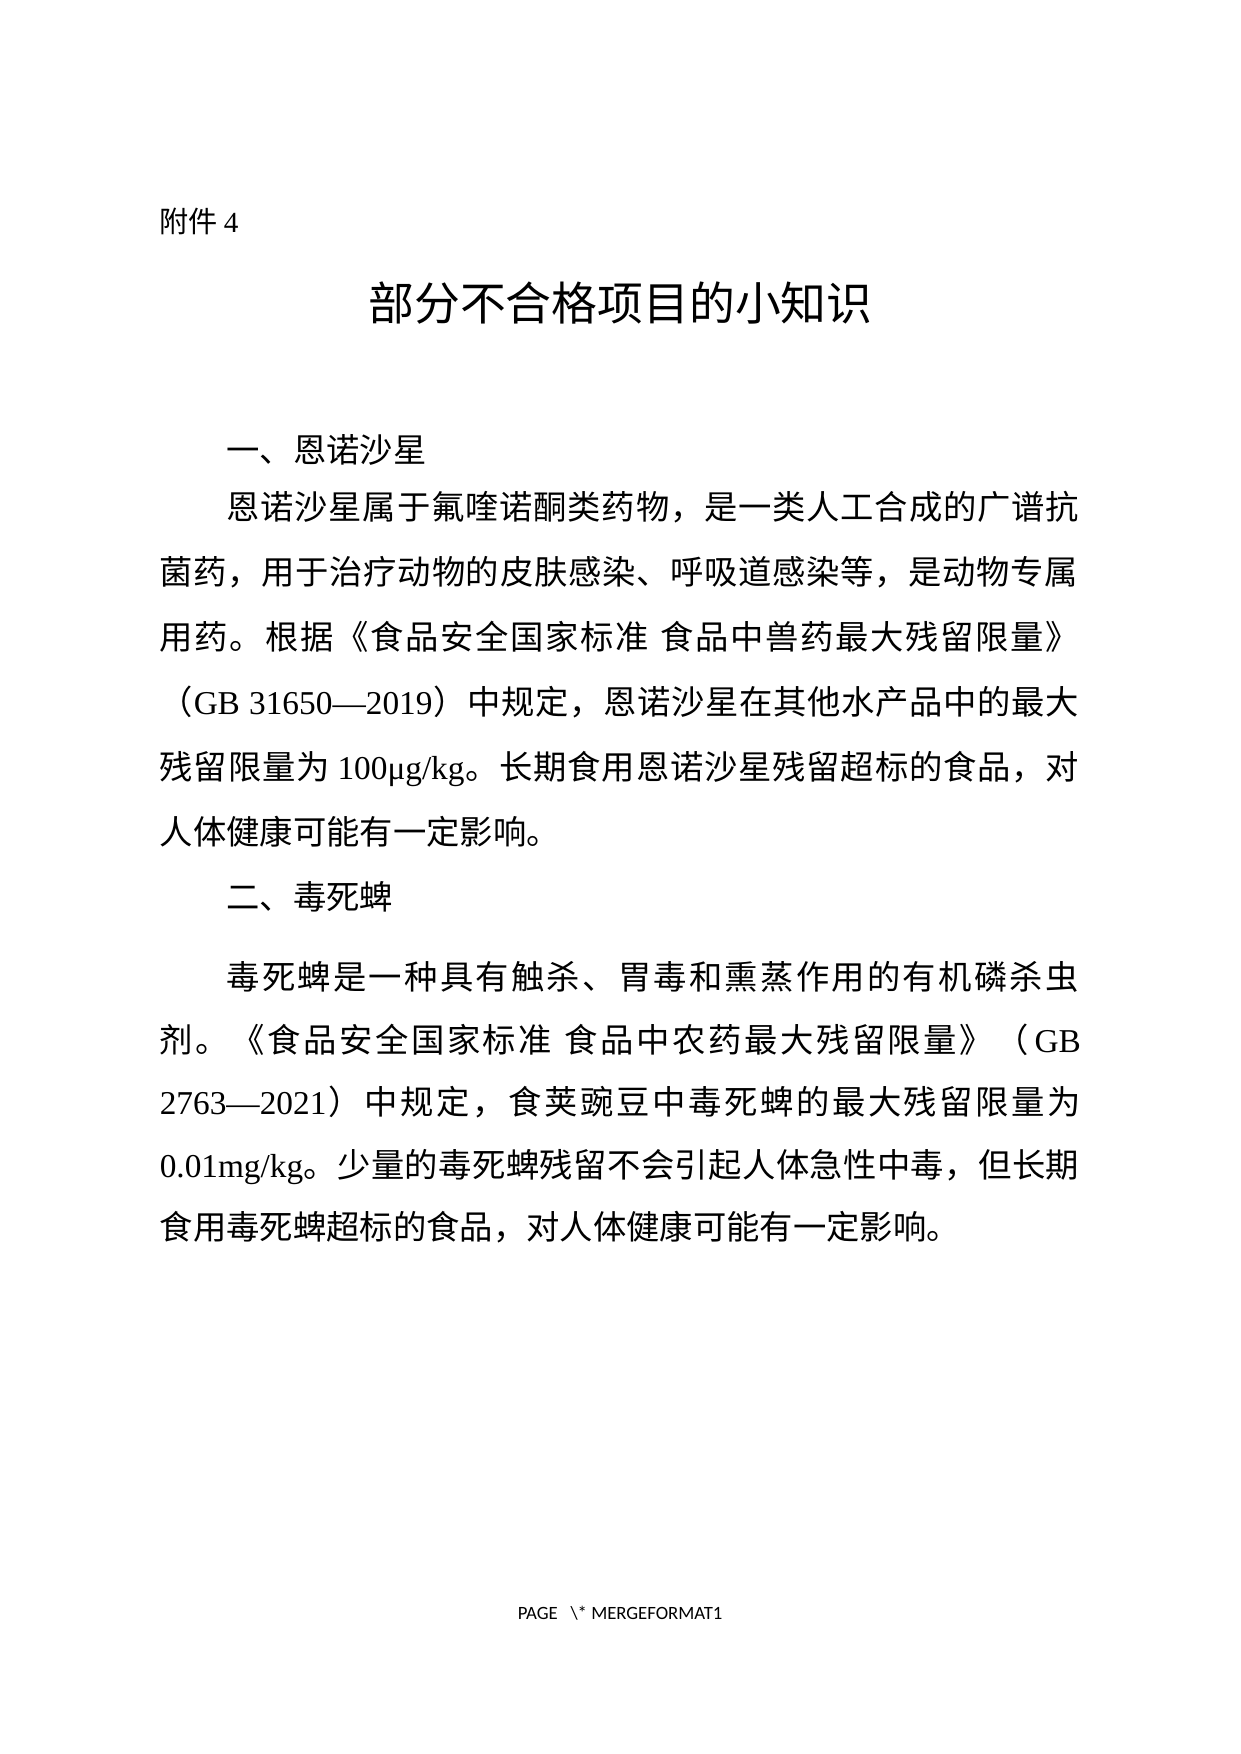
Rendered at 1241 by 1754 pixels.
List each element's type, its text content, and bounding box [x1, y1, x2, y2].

text 二、毒死蜱 [159, 862, 1081, 927]
text 附件4 [159, 187, 1081, 252]
list 毒死蜱是一种具有触杀、胃毒和熏蒸作用的有机磷杀虫剂。《食品安全国家标准 食品中农药最大残留限量》（GB 2763—2021）中规定，食荚豌豆中毒死蜱的最大残留限量为0.01mg/kg。少量的毒死蜱残留不会引起人体急性中毒，但长期食用毒死蜱超标的食品，对人体健康可能有一定影响。 [159, 940, 1081, 1252]
list 一、恩诺沙星 [159, 410, 1081, 472]
text 恩诺沙星属于氟喹诺酮类药物，是一类人工合成的广谱抗菌药，用于治疗动物的皮肤感染、呼吸道感染等，是动物专属用药。根据《食品安全国家标准 食品中兽药最大残留限量》（GB 31650—2019）中规定，恩诺沙星在其他水产品中的最大残留限量为100μg/kg。长期食用恩诺沙星残留超标的食品，对人体健康可能有一定影响。 [159, 472, 1081, 862]
text 部分不合格项目的小知识 [159, 252, 1081, 349]
